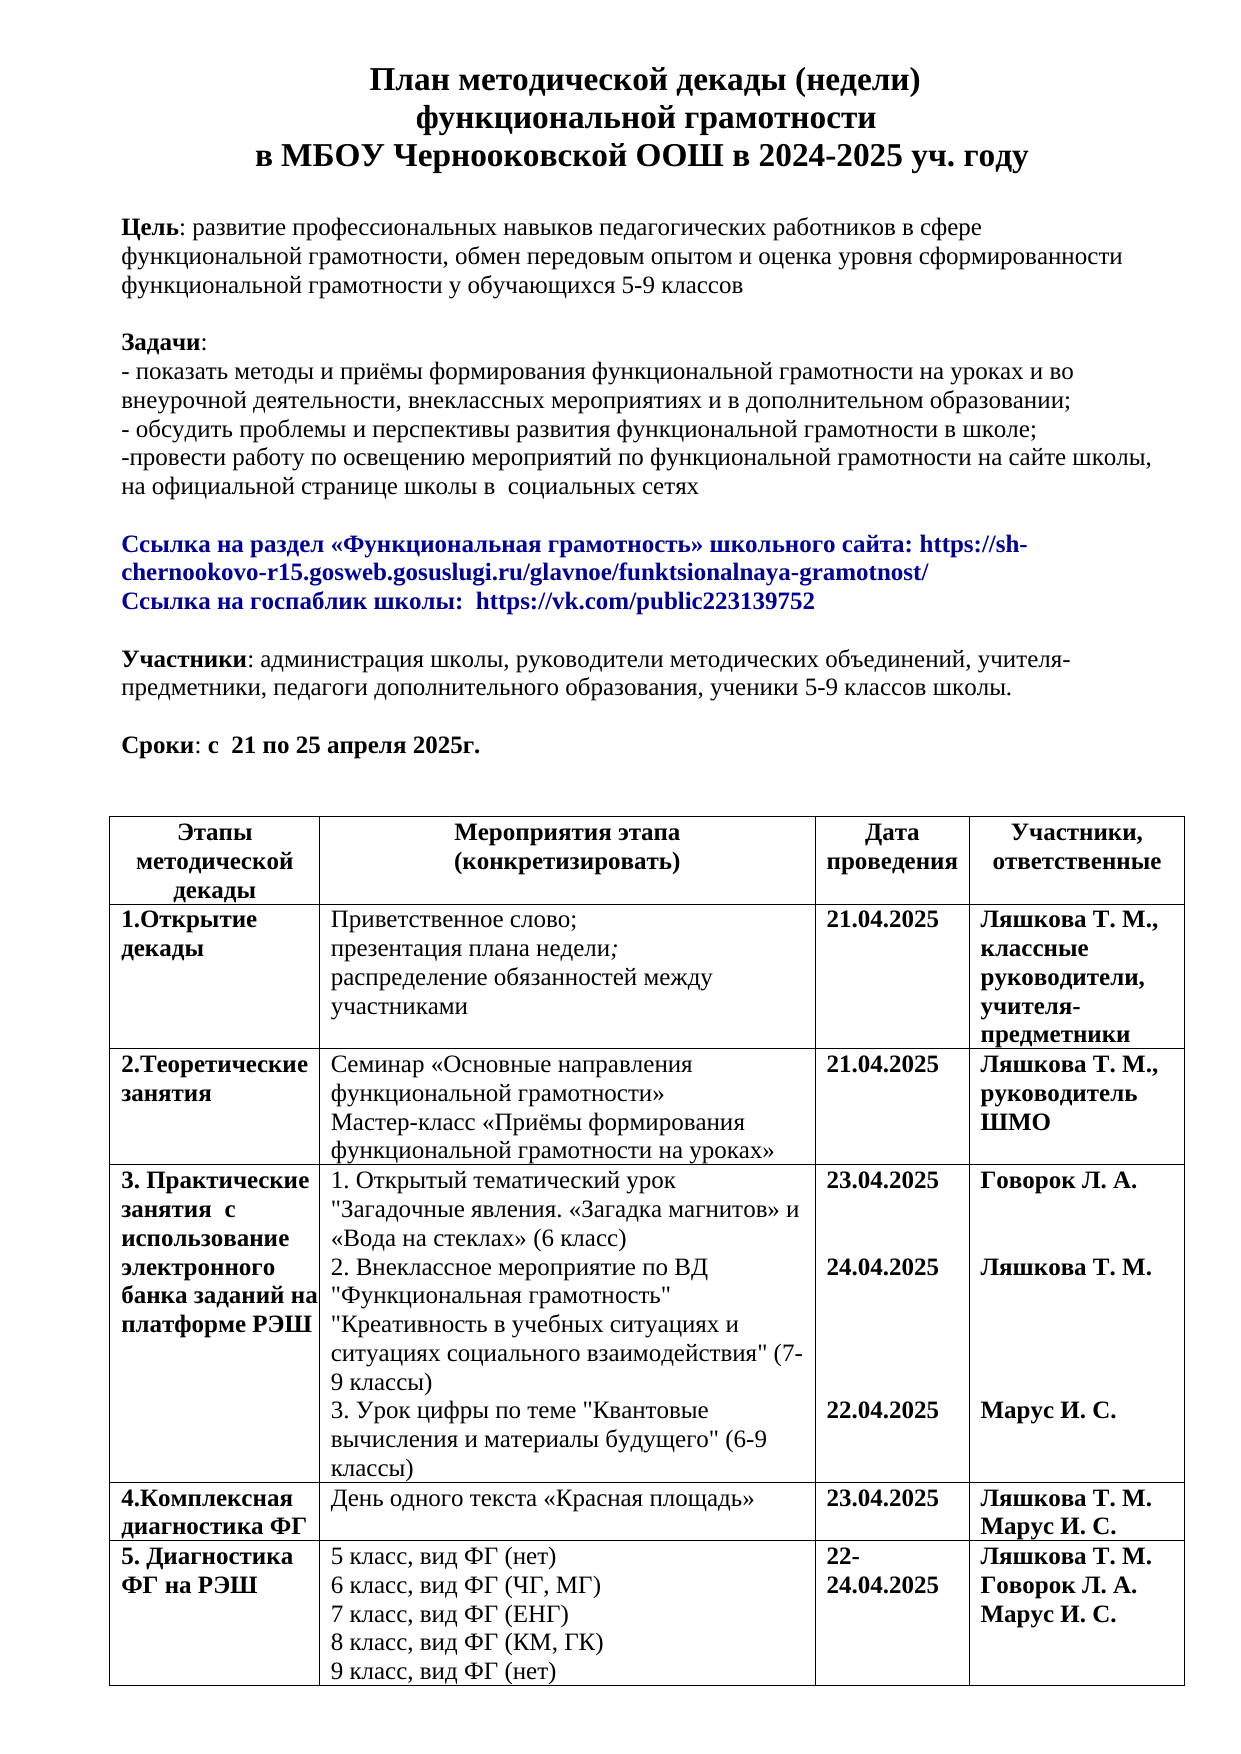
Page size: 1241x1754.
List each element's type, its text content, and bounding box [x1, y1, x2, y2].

text План методической декады (недели) [121, 59, 1163, 97]
table_cell 1.Открытие декады [110, 905, 319, 1048]
text Задачи: [121, 327, 1163, 356]
table_cell 3. Практические занятия с использование электронного банка заданий на платформе РЭШ [110, 1165, 319, 1482]
table_cell День одного текста «Красная площадь» [320, 1483, 815, 1540]
table_header Мероприятия этапа (конкретизировать) [320, 817, 815, 903]
table_header Этапы методической декады [110, 817, 319, 903]
table_header Участники, ответственные [970, 817, 1184, 903]
table_cell 21.04.2025 [816, 905, 969, 1048]
text в МБОУ Чернооковской ООШ в 2024-2025 уч. году [121, 136, 1163, 174]
text Участники: администрация школы, руководители методических объединений, учителя-предметники, педагоги дополнительного образования, ученики 5-9 классов школы. [121, 644, 1163, 701]
table_cell 23.04.2025 [816, 1483, 969, 1540]
table_cell 5. Диагностика ФГ на РЭШ [110, 1541, 319, 1685]
text - показать методы и приёмы формирования функциональной грамотности на уроках и во внеурочной деятельности, внеклассных мероприятиях и в дополнительном образовании; - обсудить проблемы и перспективы развития функциональной грамотности в школе; [121, 356, 1163, 442]
table_cell 23.04.2025 24.04.2025 22.04.2025 [816, 1165, 969, 1482]
text Сроки: с 21 по 25 апреля 2025г. [121, 730, 1183, 759]
text функциональной грамотности [121, 97, 1163, 136]
table_cell 5 класс, вид ФГ (нет) 6 класс, вид ФГ (ЧГ, МГ) 7 класс, вид ФГ (ЕНГ) 8 класс, вид ФГ (КМ, ГК) 9 класс, вид ФГ (нет) [320, 1541, 815, 1685]
table_cell Ляшкова Т. М. Марус И. С. [970, 1483, 1184, 1540]
text Ссылка на раздел «Функциональная грамотность» школьного сайта: https://sh-chernookovo-r15.gosweb.gosuslugi.ru/glavnoe/funktsionalnaya-gramotnost/ [121, 529, 1163, 586]
text Цель: развитие профессиональных навыков педагогических работников в сфере функциональной грамотности, обмен передовым опытом и оценка уровня сформированности функциональной грамотности у обучающихся 5-9 классов [121, 212, 1163, 299]
text Ссылка на госпаблик школы: https://vk.com/public223139752 [121, 586, 1163, 615]
table_cell 4.Комплексная диагностика ФГ [110, 1483, 319, 1540]
table_header Дата проведения [816, 817, 969, 903]
table_cell 21.04.2025 [816, 1049, 969, 1164]
table_cell Говорок Л. А. Ляшкова Т. М. Марус И. С. [970, 1165, 1184, 1482]
table_cell Приветственное слово; презентация плана недели; распределение обязанностей между участниками [320, 905, 815, 1048]
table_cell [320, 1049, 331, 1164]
table_cell 1. Открытый тематический урок "Загадочные явления. «Загадка магнитов» и «Вода на стеклах» (6 класс) 2. Внеклассное мероприятие по ВД "Функциональная грамотность" "Креативность в учебных ситуациях и ситуациях социального взаимодействия" (7-9 классы) 3. Урок цифры по теме "Квантовые вычисления и материалы будущего" (6-9 классы) [320, 1165, 815, 1482]
text -провести работу по освещению мероприятий по функциональной грамотности на сайте школы, на официальной странице школы в социальных сетях [121, 442, 1163, 500]
table_cell Ляшкова Т. М., руководитель ШМО [970, 1049, 1184, 1164]
table_cell Ляшкова Т. М. Говорок Л. А. Марус И. С. [970, 1541, 1184, 1685]
table_cell Ляшкова Т. М., классные руководители, учителя-предметники [970, 905, 1184, 1048]
table_cell 22-24.04.2025 [816, 1541, 969, 1685]
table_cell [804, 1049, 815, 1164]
table_cell 2.Теоретические занятия [110, 1049, 319, 1164]
